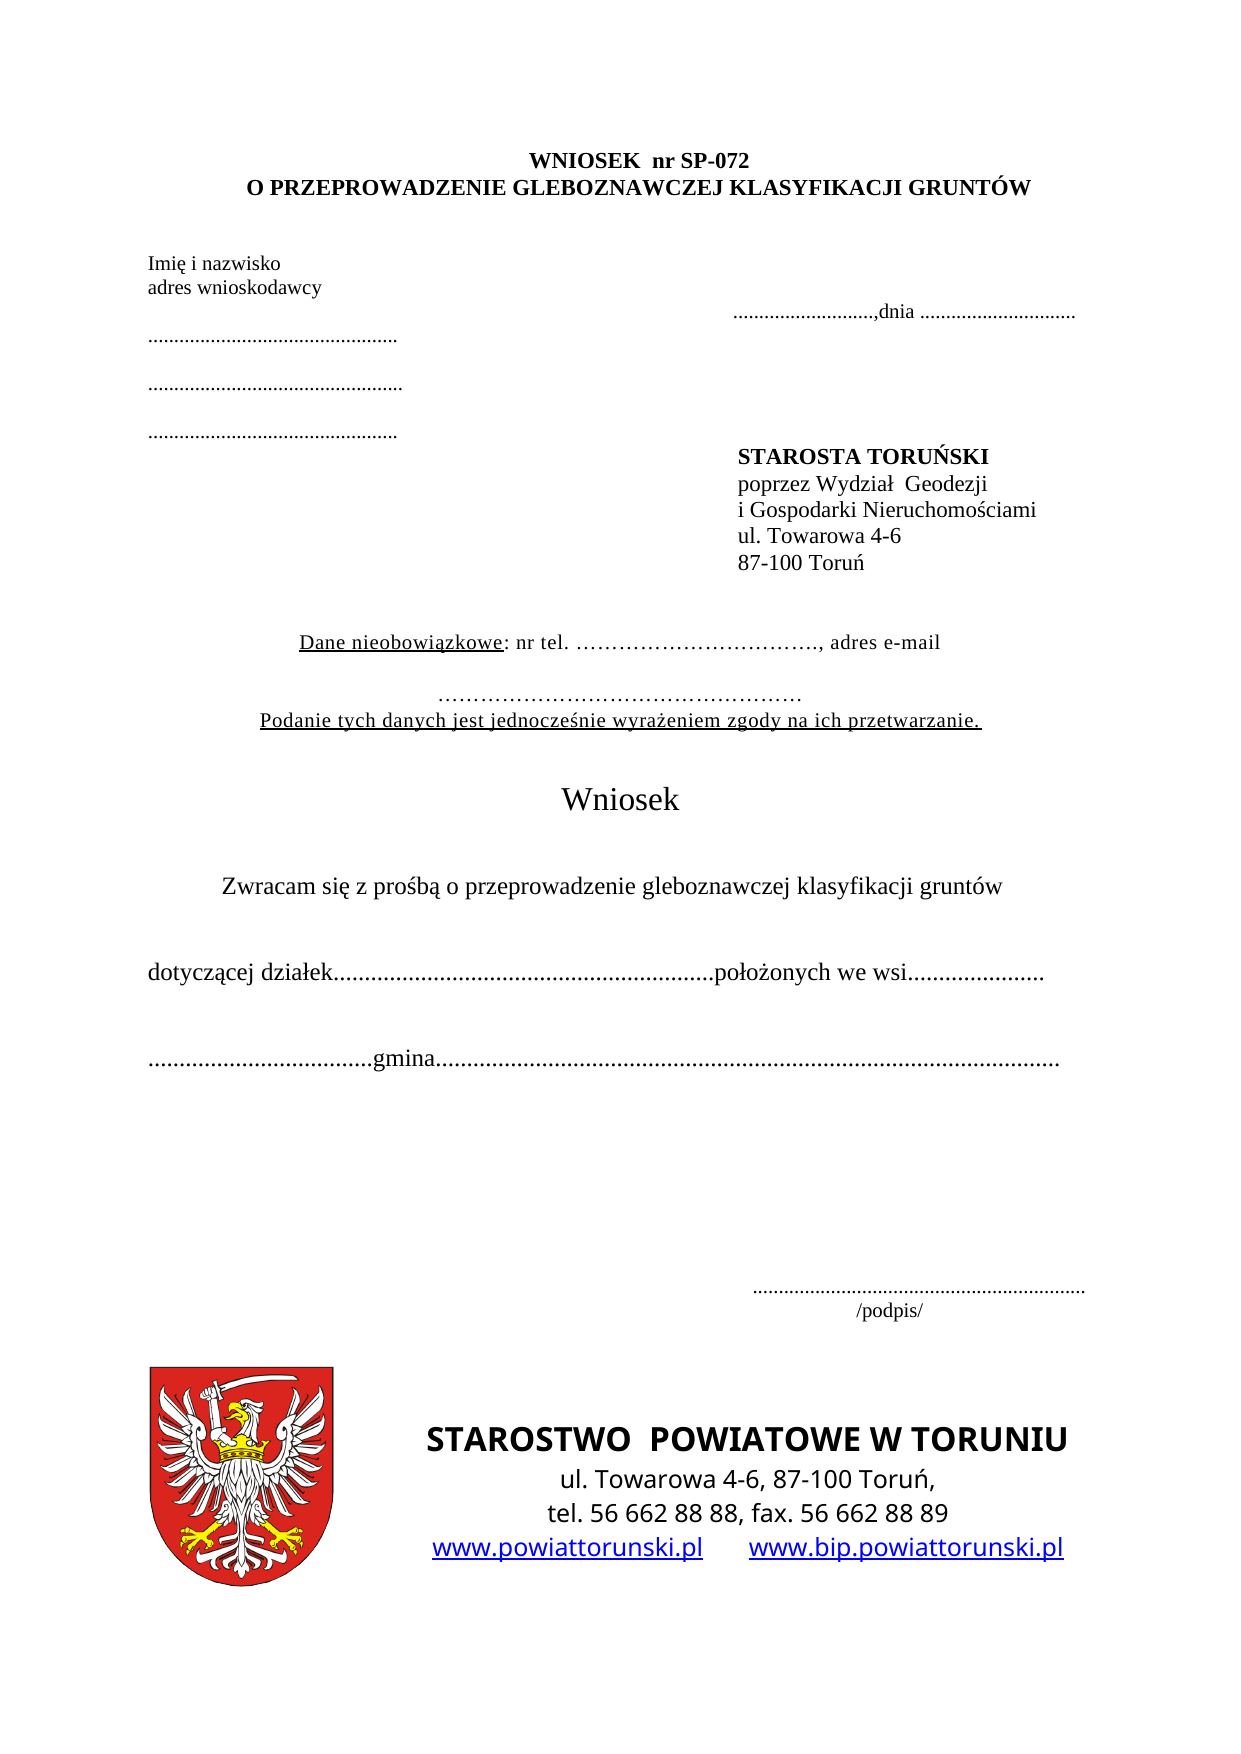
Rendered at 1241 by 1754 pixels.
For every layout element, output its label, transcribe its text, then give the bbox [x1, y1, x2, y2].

text 87-100 Toruń [664, 549, 1093, 575]
text Imię i nazwisko [148, 251, 1093, 275]
text /podpis/ [148, 1298, 1093, 1322]
text …………………………………………… [148, 682, 1092, 706]
text dotyczącej działek.............................................................położonych we wsi...................... [148, 957, 1093, 986]
text ....................................gmina.................................................................................................... [148, 1043, 1093, 1072]
text O PRZEPROWADZENIE GLEBOZNAWCZEJ KLASYFIKACJI GRUNTÓW [185, 174, 1093, 200]
text adres wnioskodawcy [148, 275, 1093, 299]
text ul. Towarowa 4-6 [664, 522, 1093, 549]
text ................................................ [148, 323, 1093, 347]
text STAROSTA TORUŃSKI poprzez Wydział Geodezji [148, 443, 1093, 496]
text Podanie tych danych jest jednocześnie wyrażeniem zgody na ich przetwarzanie. [148, 707, 1092, 732]
subtitle Wniosek [148, 780, 1093, 818]
text Dane nieobowiązkowe: nr tel. ……………………………., adres e-mail [148, 630, 1092, 654]
text ................................................. [148, 371, 1093, 395]
text ................................................................ [148, 1274, 1093, 1298]
text ...........................,dnia .............................. [295, 299, 1093, 323]
text Zwracam się z prośbą o przeprowadzenie gleboznawczej klasyfikacji gruntów [148, 871, 1093, 899]
text ................................................ [148, 419, 1093, 443]
text WNIOSEK nr SP-072 [185, 148, 1093, 174]
text i Gospodarki Nieruchomościami [664, 496, 1093, 522]
